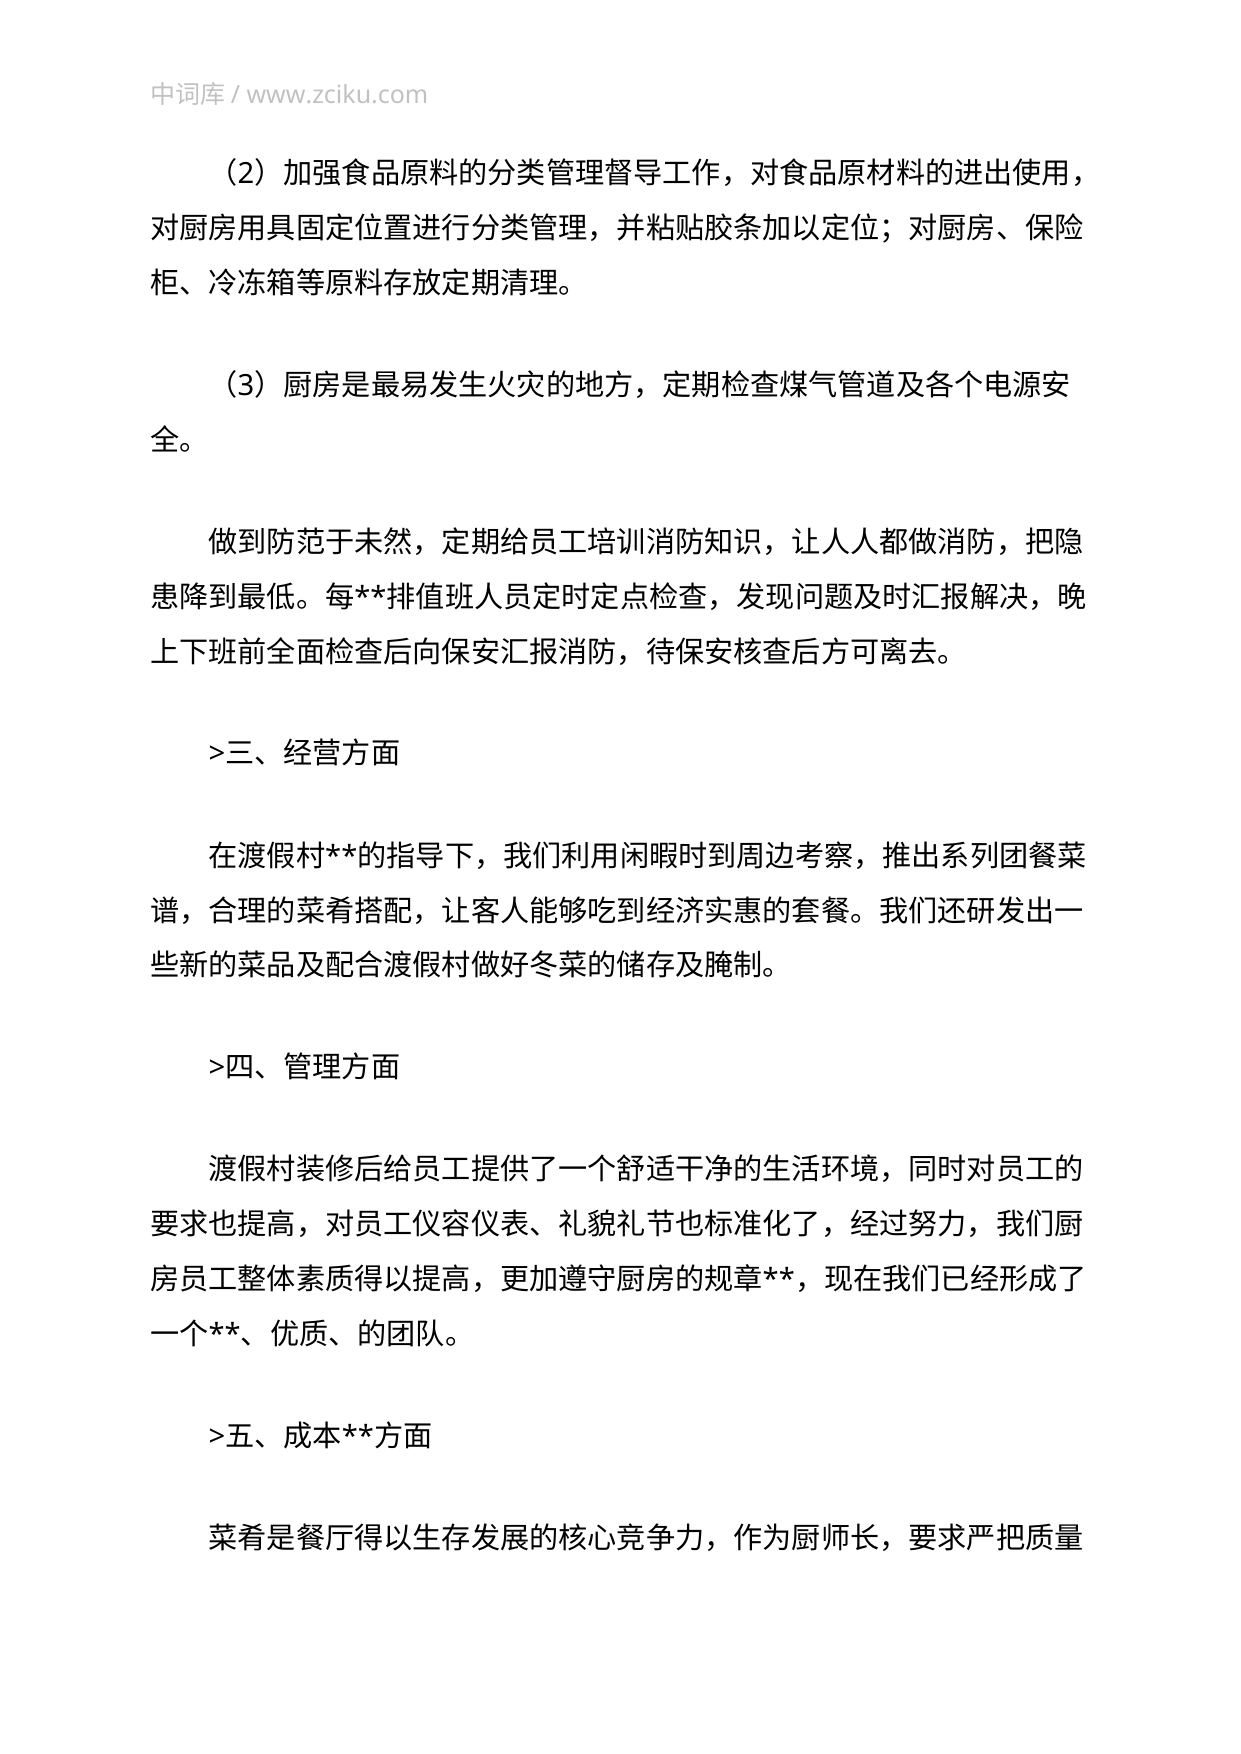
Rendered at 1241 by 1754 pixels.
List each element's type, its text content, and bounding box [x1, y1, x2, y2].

text 在渡假村**的指导下，我们利用闲暇时到周边考察，推出系列团餐菜谱，合理的菜肴搭配，让客人能够吃到经济实惠的套餐。我们还研发出一些新的菜品及配合渡假村做好冬菜的储存及腌制。 [150, 832, 1090, 984]
text >三、经营方面 [150, 730, 1090, 772]
text （2）加强食品原料的分类管理督导工作，对食品原材料的进出使用，对厨房用具固定位置进行分类管理，并粘贴胶条加以定位；对厨房、保险柜、冷冻箱等原料存放定期清理。 [150, 150, 1090, 302]
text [150, 1514, 1090, 1557]
text 做到防范于未然，定期给员工培训消防知识，让人人都做消防，把隐患降到最低。每**排值班人员定时定点检查，发现问题及时汇报解决，晚上下班前全面检查后向保安汇报消防，待保安核查后方可离去。 [150, 518, 1090, 671]
text >四、管理方面 [150, 1044, 1090, 1086]
text 渡假村装修后给员工提供了一个舒适干净的生活环境，同时对员工的要求也提高，对员工仪容仪表、礼貌礼节也标准化了，经过努力，我们厨房员工整体素质得以提高，更加遵守厨房的规章**，现在我们已经形成了一个**、优质、的团队。 [150, 1146, 1090, 1353]
text （3）厨房是最易发生火灾的地方，定期检查煤气管道及各个电源安全。 [150, 362, 1090, 459]
text >五、成本**方面 [150, 1412, 1090, 1455]
